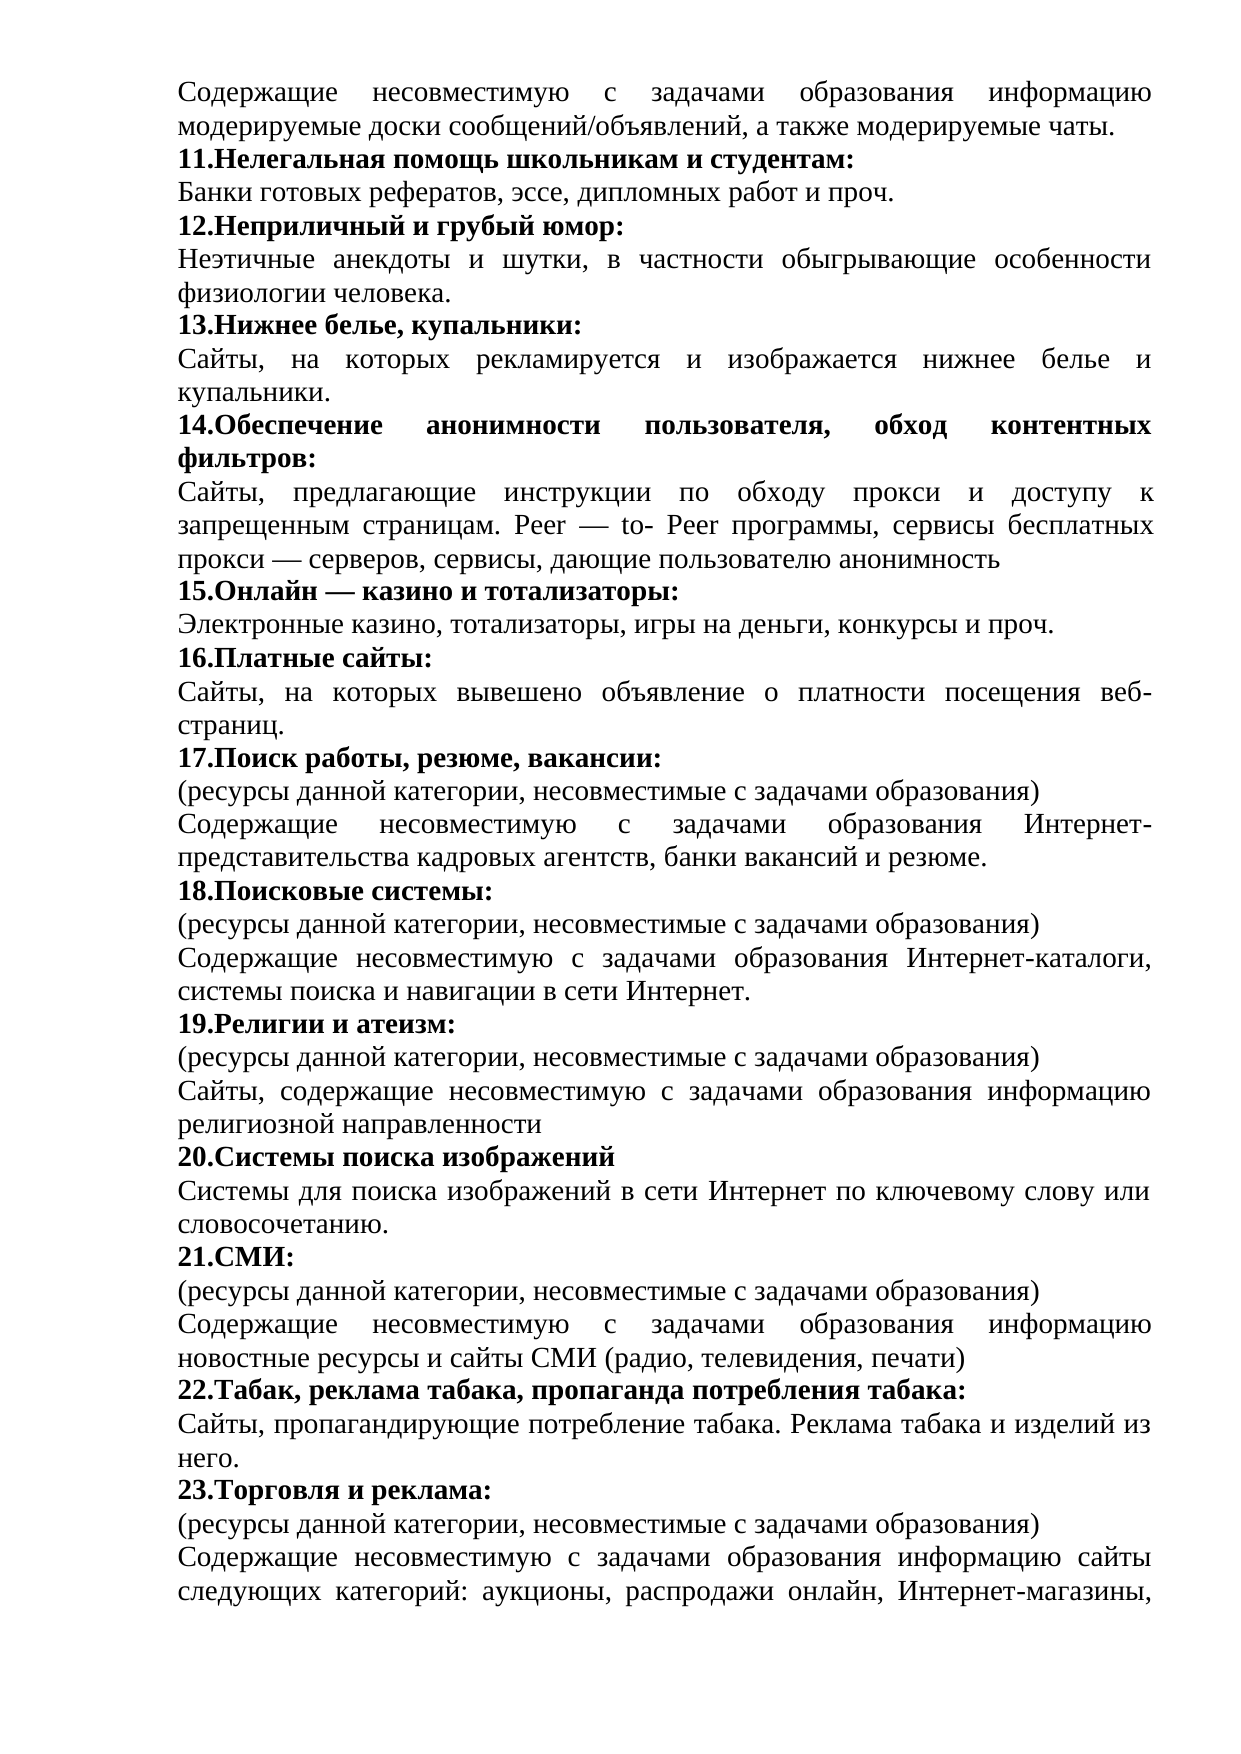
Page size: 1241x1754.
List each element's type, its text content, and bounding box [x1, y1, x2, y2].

text Сайты, на которых рекламируется и изображается нижнее белье и купальники. [177, 341, 1154, 408]
text 22.Табак, реклама табака, пропаганда потребления табака: [177, 1373, 1154, 1406]
text (ресурсы данной категории, несовместимые с задачами образования) Содержащие несовместимую с задачами образования Интернет-каталоги, системы поиска и навигации в сети Интернет. [177, 906, 1154, 1007]
text Сайты, на которых вывешено объявление о платности посещения веб-страниц. [177, 674, 1154, 741]
text 23.Торговля и реклама: [177, 1473, 1154, 1506]
text 20.Системы поиска изображений [177, 1140, 1154, 1173]
text Системы для поиска изображений в сети Интернет по ключевому слову или словосочетанию. [177, 1173, 1154, 1240]
text Содержащие несовместимую с задачами образования информацию модерируемые доски сообщений/объявлений, а также модерируемые чаты. 11.Нелегальная помощь школьникам и студентам: [177, 74, 1154, 175]
text Электронные казино, тотализаторы, игры на деньги, конкурсы и проч. 16.Платные сайты: [177, 607, 1062, 674]
text 17.Поиск работы, резюме, вакансии: [177, 741, 1154, 773]
text 14.Обеспечение анонимности пользователя, обход контентных фильтров: [177, 408, 1154, 474]
text Банки готовых рефератов, эссе, дипломных работ и проч. 12.Неприличный и грубый юмор: [177, 175, 902, 241]
text (ресурсы данной категории, несовместимые с задачами образования) Содержащие несовместимую с задачами образования информацию новостные ресурсы и сайты СМИ (радио, телевидения, печати) [177, 1273, 1154, 1373]
text 21.СМИ: [177, 1240, 1154, 1273]
text Сайты, пропагандирующие потребление табака. Реклама табака и изделий из него. [177, 1406, 1154, 1473]
text (ресурсы данной категории, несовместимые с задачами образования) [177, 1040, 1154, 1073]
text Сайты, содержащие несовместимую с задачами образования информацию религиозной направленности [177, 1073, 1154, 1140]
text (ресурсы данной категории, несовместимые с задачами образования) Содержащие несовместимую с задачами образования информацию сайты следующих категорий: аукционы, распродажи онлайн, Интернет-магазины, [177, 1506, 1154, 1607]
text Неэтичные анекдоты и шутки, в частности обыгрывающие особенности физиологии человека. [177, 241, 1154, 308]
text 19.Религии и атеизм: [177, 1007, 1154, 1040]
text 15.Онлайн — казино и тотализаторы: [177, 574, 1154, 607]
text (ресурсы данной категории, несовместимые с задачами образования) Содержащие несовместимую с задачами образования Интернет-представительства кадровых агентств, банки вакансий и резюме. 18.Поисковые системы: [177, 773, 1154, 906]
text 13.Нижнее белье, купальники: [177, 308, 1154, 341]
text Сайты, предлагающие инструкции по обходу прокси и доступу к запрещенным страницам. Peer — to- Peer программы, сервисы бесплатных прокси — серверов, сервисы, дающие пользователю анонимность [177, 474, 1154, 574]
